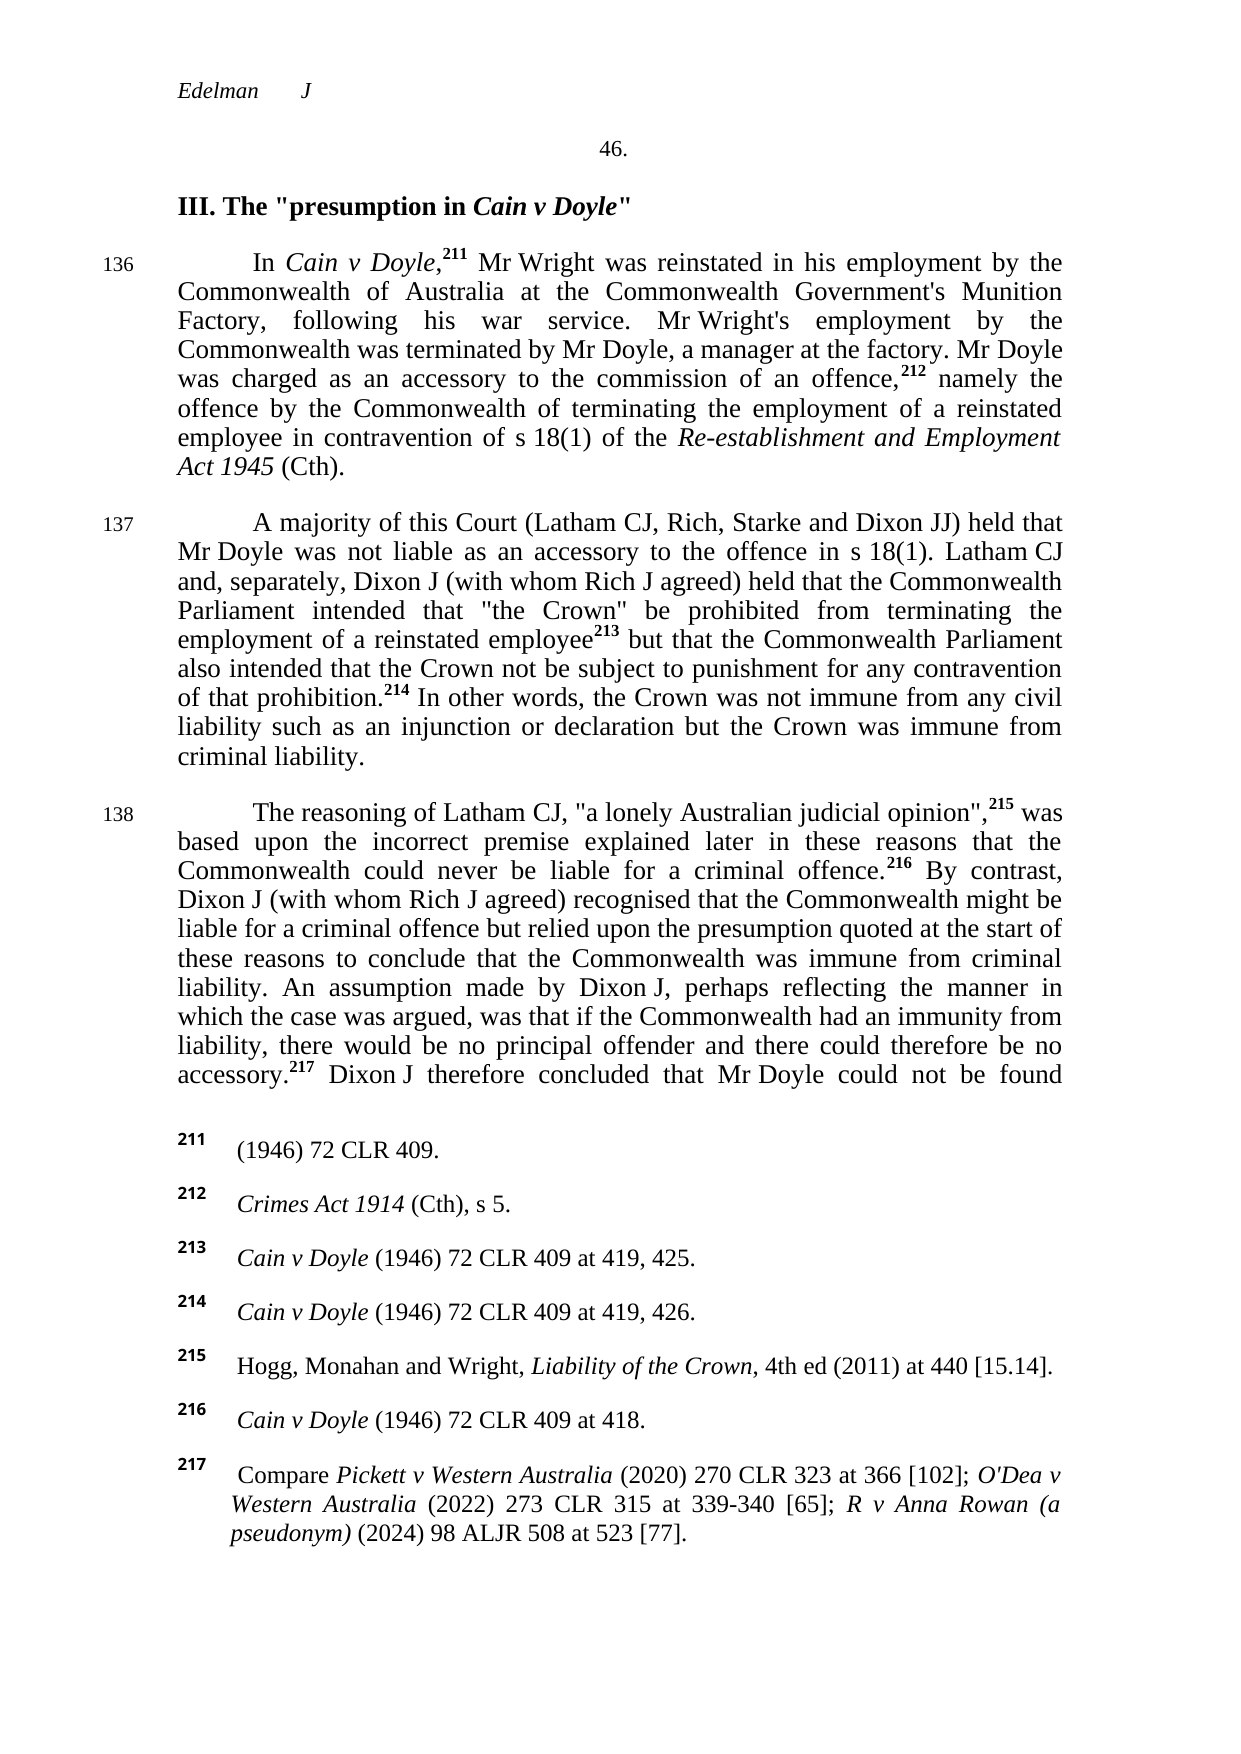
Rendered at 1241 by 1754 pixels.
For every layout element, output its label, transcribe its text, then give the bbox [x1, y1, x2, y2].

subtitle III. The "presumption in Cain v Doyle" [177, 192, 1063, 221]
list The reasoning of Latham CJ, "a lonely Australian judicial opinion", was based upon the incorrect premise explained later in these reasons that the Commonwealth could never be liable for a criminal offence. By contrast, Dixon J (with whom Rich J agreed) recognised that the Commonwealth might be liable for a criminal offence but relied upon the presumption quoted at the start of these reasons to conclude that the Commonwealth was immune from criminal liability. An assumption made by Dixon J, perhaps reflecting the manner in which the case was argued, was that if the Commonwealth had an immunity from liability, there would be no principal offender and there could therefore be no accessory. Dixon J therefore concluded that Mr Doyle could not be found guilty of procuring or being knowingly concerned with the commission of an offence. [102, 798, 1063, 1089]
list In Cain v Doyle, Mr Wright was reinstated in his employment by the Commonwealth of Australia at the Commonwealth Government's Munition Factory, following his war service. Mr Wright's employment by the Commonwealth was terminated by Mr Doyle, a manager at the factory. Mr Doyle was charged as an accessory to the commission of an offence, namely the offence by the Commonwealth of terminating the employment of a reinstated employee in contravention of s 18(1) of the Re-establishment and Employment Act 1945 (Cth). [102, 248, 1063, 481]
list A majority of this Court (Latham CJ, Rich, Starke and Dixon JJ) held that Mr Doyle was not liable as an accessory to the offence in s 18(1). Latham CJ and, separately, Dixon J (with whom Rich J agreed) held that the Commonwealth Parliament intended that "the Crown" be prohibited from terminating the employment of a reinstated employee but that the Commonwealth Parliament also intended that the Crown not be subject to punishment for any contravention of that prohibition. In other words, the Crown was not immune from any civil liability such as an injunction or declaration but the Crown was immune from criminal liability. [102, 508, 1063, 771]
